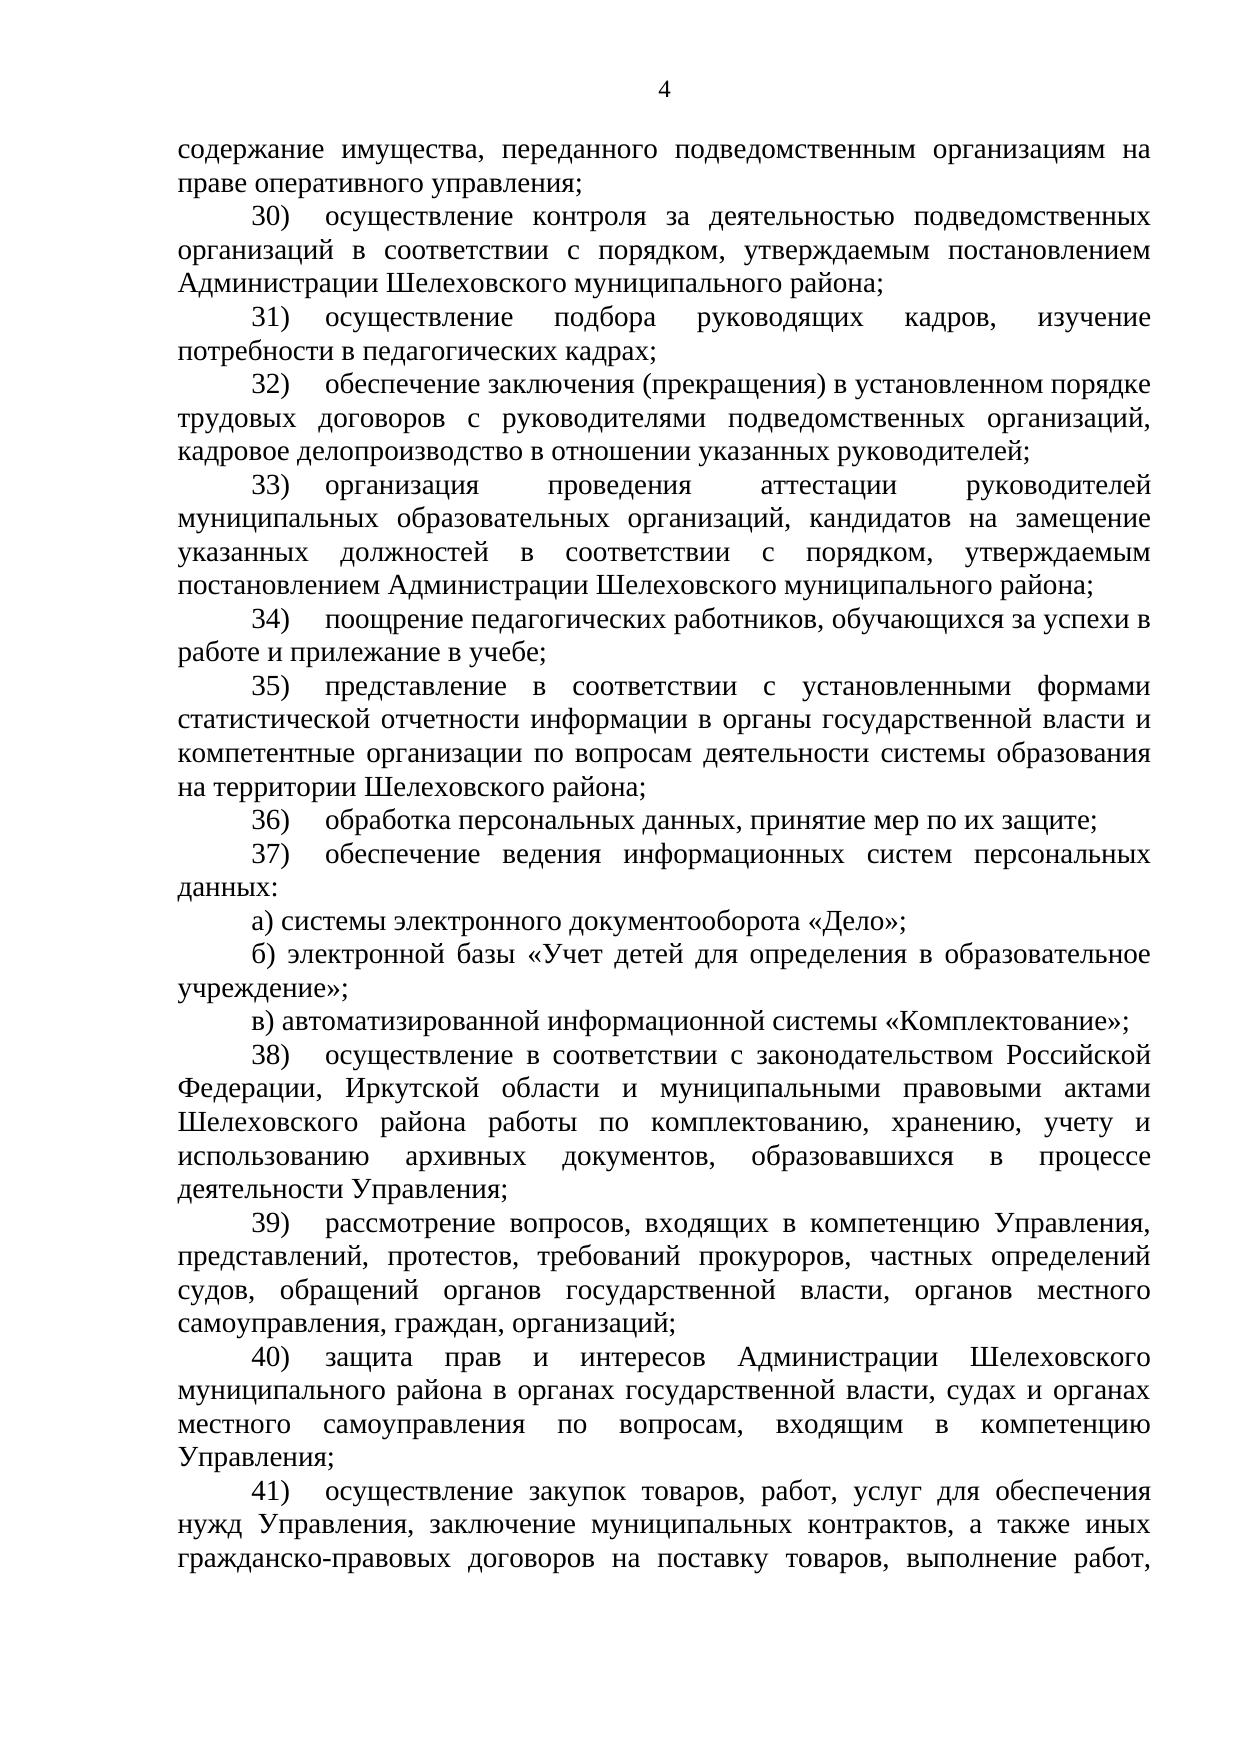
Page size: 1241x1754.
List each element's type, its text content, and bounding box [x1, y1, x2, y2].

text в) автоматизированной информационной системы «Комплектование»; [177, 1003, 1152, 1037]
list обеспечение ведения информационных систем персональных данных: [177, 836, 1152, 903]
list поощрение педагогических работников, обучающихся за успехи в работе и прилежание в учебе; [177, 601, 1152, 668]
list осуществление подбора руководящих кадров, изучение потребности в педагогических кадрах; [177, 299, 1152, 366]
list организация проведения аттестации руководителей муниципальных образовательных организаций, кандидатов на замещение указанных должностей в соответствии с порядком, утверждаемым постановлением Администрации Шелеховского муниципального района; [177, 467, 1152, 601]
text а) системы электронного документооборота «Дело»; [177, 903, 1152, 936]
list осуществление контроля за деятельностью подведомственных организаций в соответствии с порядком, утверждаемым постановлением Администрации Шелеховского муниципального района; [177, 198, 1152, 299]
list осуществление в соответствии с законодательством Российской Федерации, Иркутской области и муниципальными правовыми актами Шелеховского района работы по комплектованию, хранению, учету и использованию архивных документов, образовавшихся в процессе деятельности Управления; [177, 1037, 1152, 1205]
list обеспечение заключения (прекращения) в установленном порядке трудовых договоров с руководителями подведомственных организаций, кадровое делопроизводство в отношении указанных руководителей; [177, 366, 1152, 467]
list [177, 131, 1152, 198]
list рассмотрение вопросов, входящих в компетенцию Управления, представлений, протестов, требований прокуроров, частных определений судов, обращений органов государственной власти, органов местного самоуправления, граждан, организаций; [177, 1205, 1152, 1339]
list обработка персональных данных, принятие мер по их защите; [177, 802, 1152, 836]
list защита прав и интересов Администрации Шелеховского муниципального района в органах государственной власти, судах и органах местного самоуправления по вопросам, входящим в компетенцию Управления; [177, 1339, 1152, 1473]
text б) электронной базы «Учет детей для определения в образовательное учреждение»; [177, 936, 1152, 1003]
list представление в соответствии с установленными формами статистической отчетности информации в органы государственной власти и компетентные организации по вопросам деятельности системы образования на территории Шелеховского района; [177, 668, 1152, 802]
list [177, 1473, 1152, 1574]
